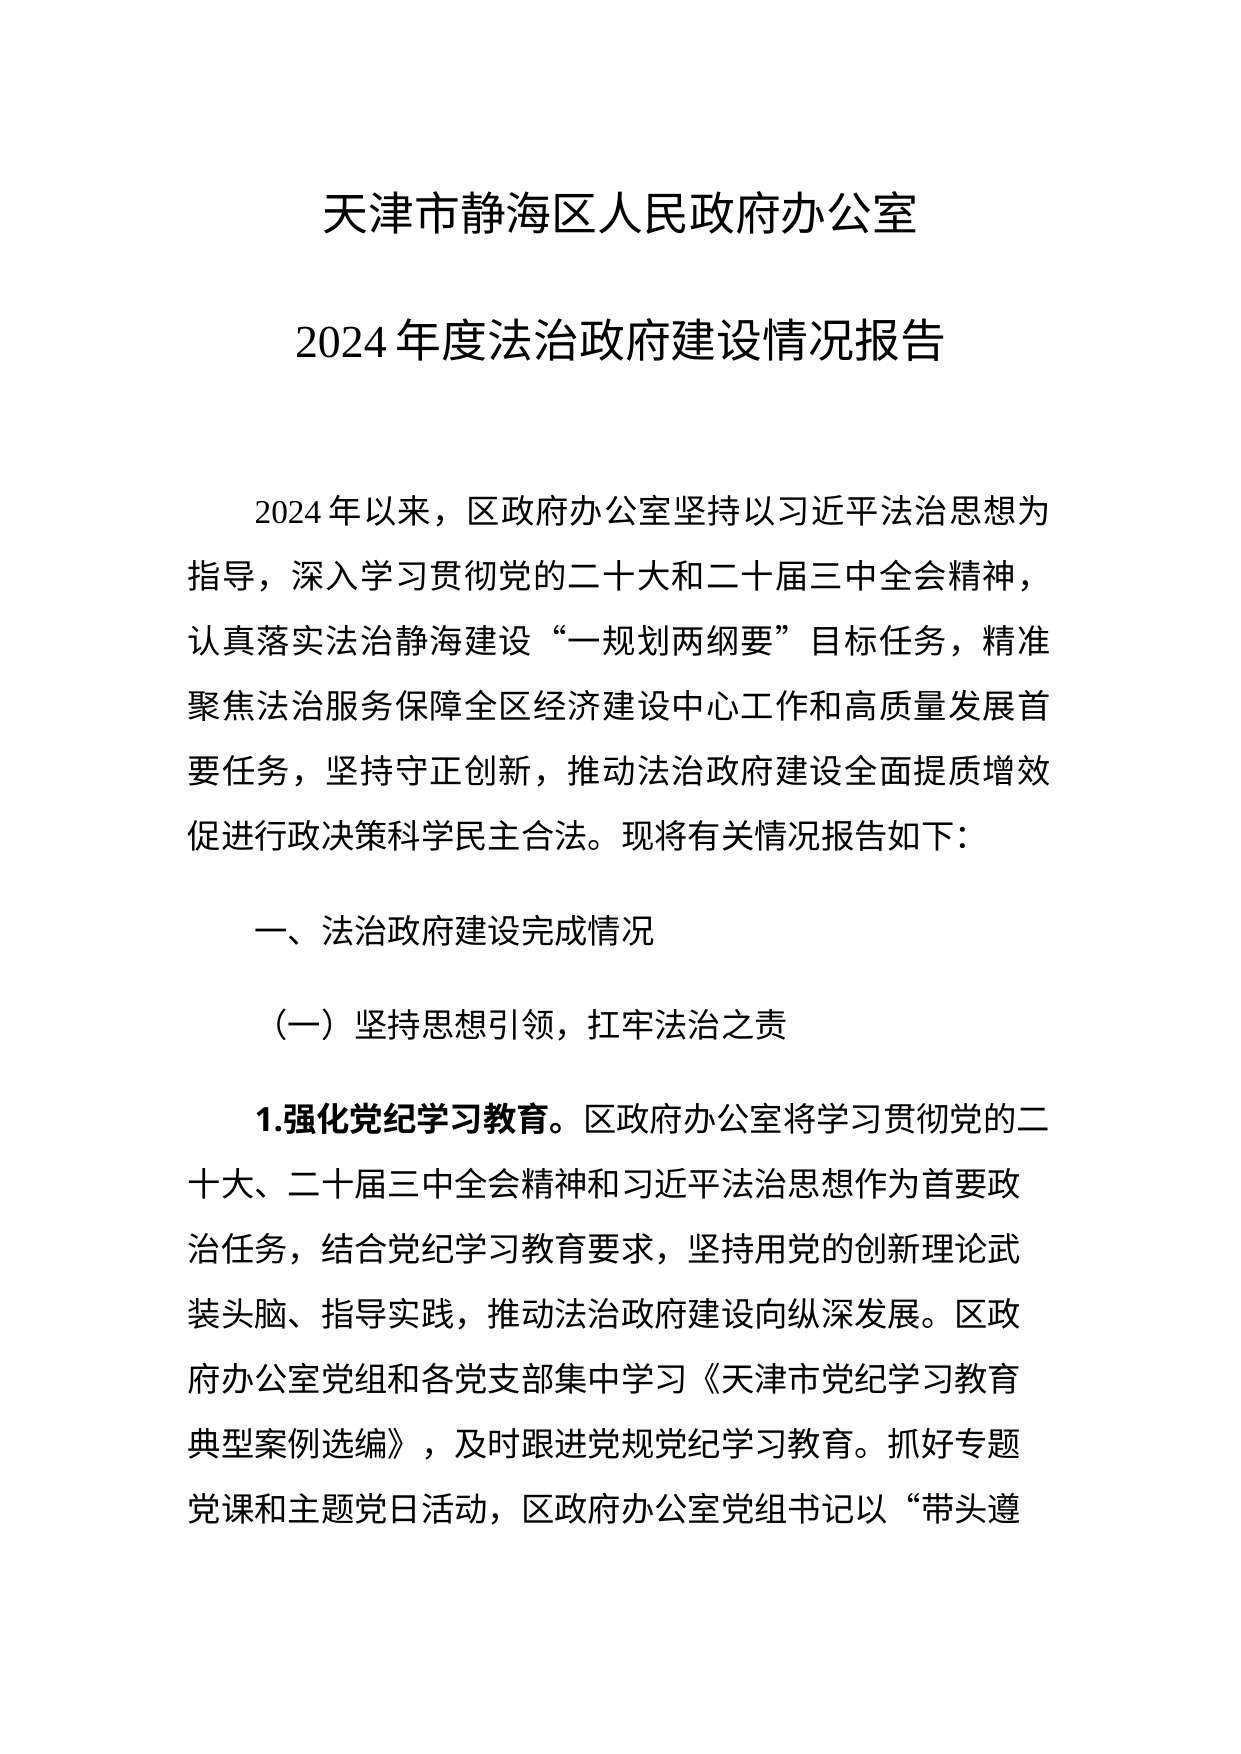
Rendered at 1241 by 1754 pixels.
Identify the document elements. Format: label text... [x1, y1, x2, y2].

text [187, 1084, 1053, 1539]
text 2024年度法治政府建设情况报告 [187, 289, 1053, 386]
text 天津市静海区人民政府办公室 [187, 162, 1053, 259]
text （一）坚持思想引领，扛牢法治之责 [187, 990, 1053, 1055]
text 2024年以来，区政府办公室坚持以习近平法治思想为指导，深入学习贯彻党的二十大和二十届三中全会精神，认真落实法治静海建设“一规划两纲要”目标任务，精准聚焦法治服务保障全区经济建设中心工作和高质量发展首要任务，坚持守正创新，推动法治政府建设全面提质增效，促进行政决策科学民主合法。现将有关情况报告如下： [187, 477, 1053, 867]
text 一、法治政府建设完成情况 [187, 896, 1053, 961]
